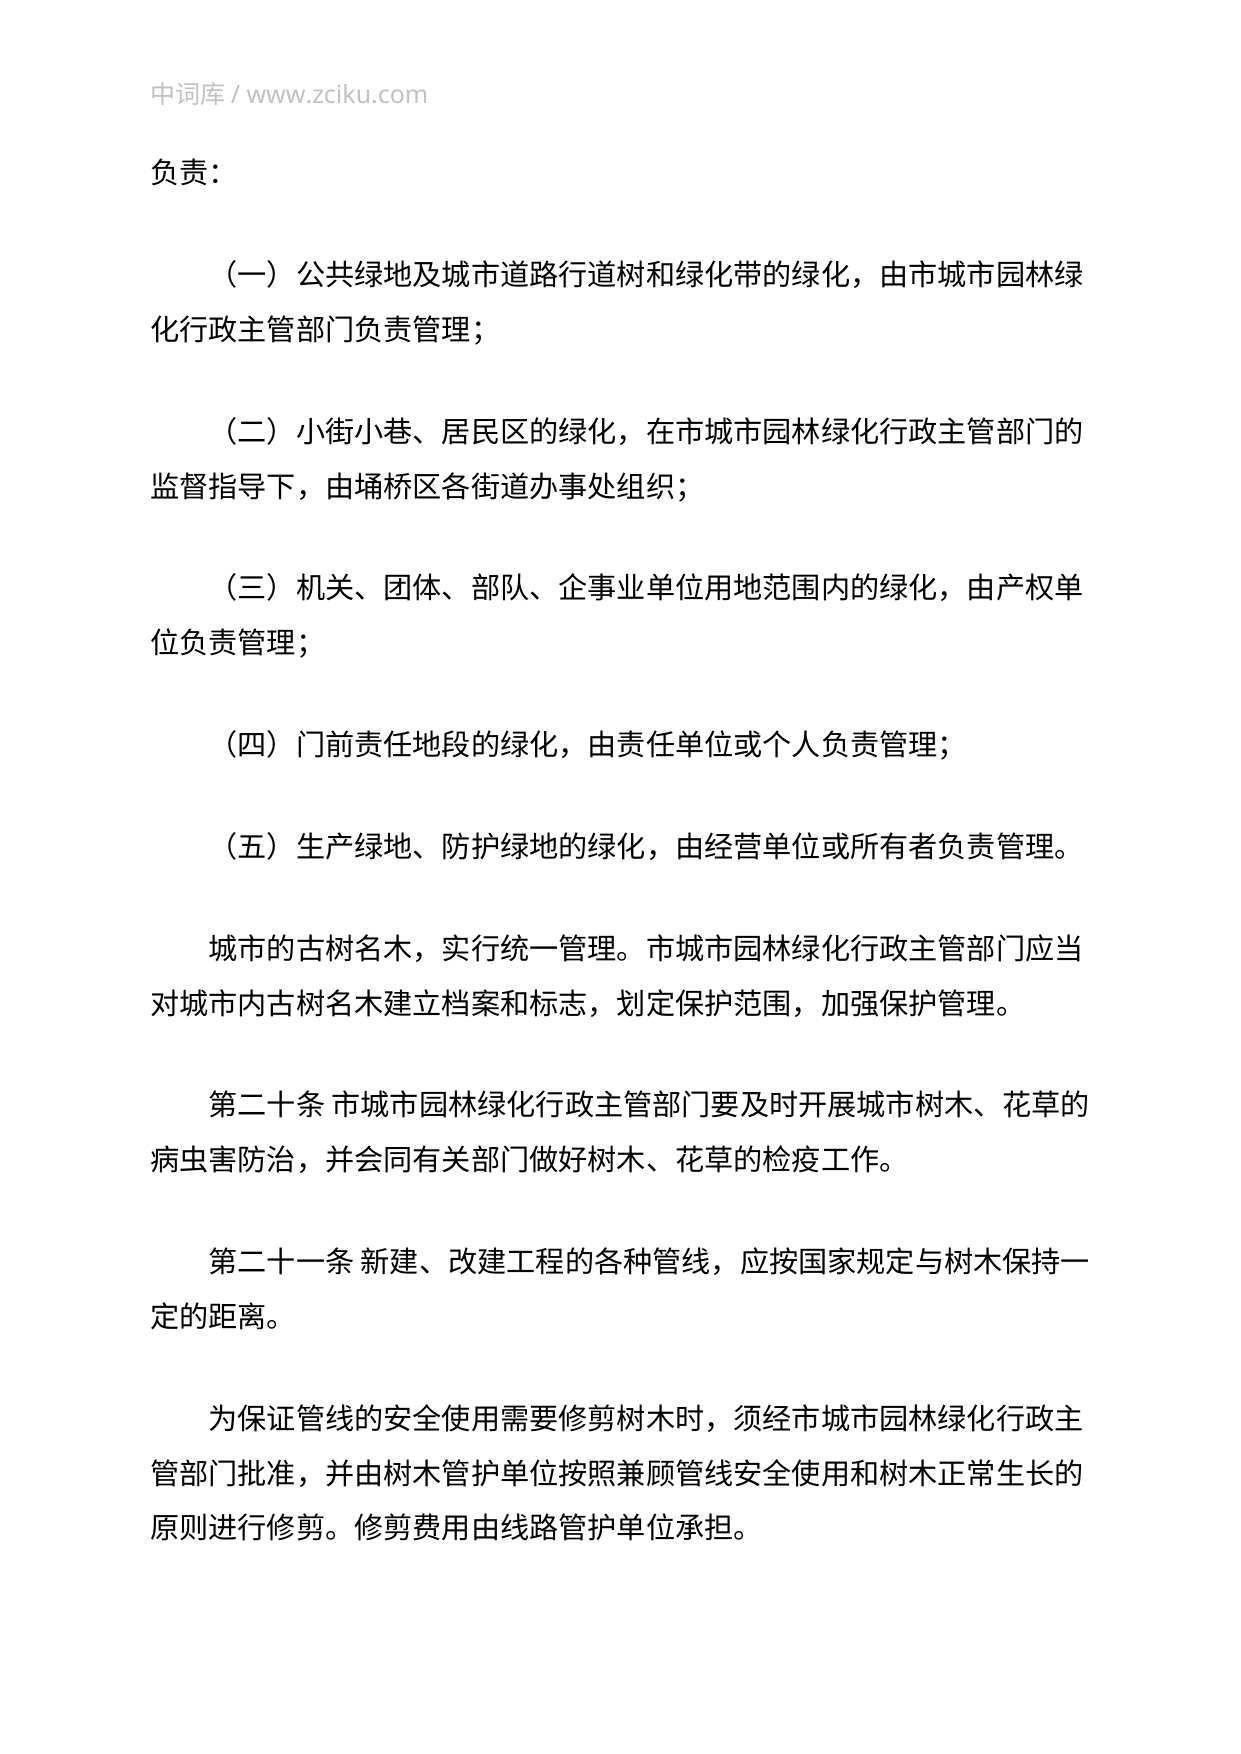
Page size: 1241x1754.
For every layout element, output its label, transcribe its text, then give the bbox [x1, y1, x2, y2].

text 第二十条 市城市园林绿化行政主管部门要及时开展城市树木、花草的病虫害防治，并会同有关部门做好树木、花草的检疫工作。 [150, 1082, 1090, 1179]
text （一）公共绿地及城市道路行道树和绿化带的绿化，由市城市园林绿化行政主管部门负责管理； [150, 252, 1090, 349]
text （五）生产绿地、防护绿地的绿化，由经营单位或所有者负责管理。 [150, 823, 1090, 866]
text （四）门前责任地段的绿化，由责任单位或个人负责管理； [150, 722, 1090, 764]
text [150, 150, 1090, 192]
text 城市的古树名木，实行统一管理。市城市园林绿化行政主管部门应当对城市内古树名木建立档案和标志，划定保护范围，加强保护管理。 [150, 925, 1090, 1022]
text 为保证管线的安全使用需要修剪树木时，须经市城市园林绿化行政主管部门批准，并由树木管护单位按照兼顾管线安全使用和树木正常生长的原则进行修剪。修剪费用由线路管护单位承担。 [150, 1395, 1090, 1547]
text 第二十一条 新建、改建工程的各种管线，应按国家规定与树木保持一定的距离。 [150, 1239, 1090, 1336]
text （二）小街小巷、居民区的绿化，在市城市园林绿化行政主管部门的监督指导下，由埇桥区各街道办事处组织； [150, 408, 1090, 506]
text （三）机关、团体、部队、企事业单位用地范围内的绿化，由产权单位负责管理； [150, 565, 1090, 662]
